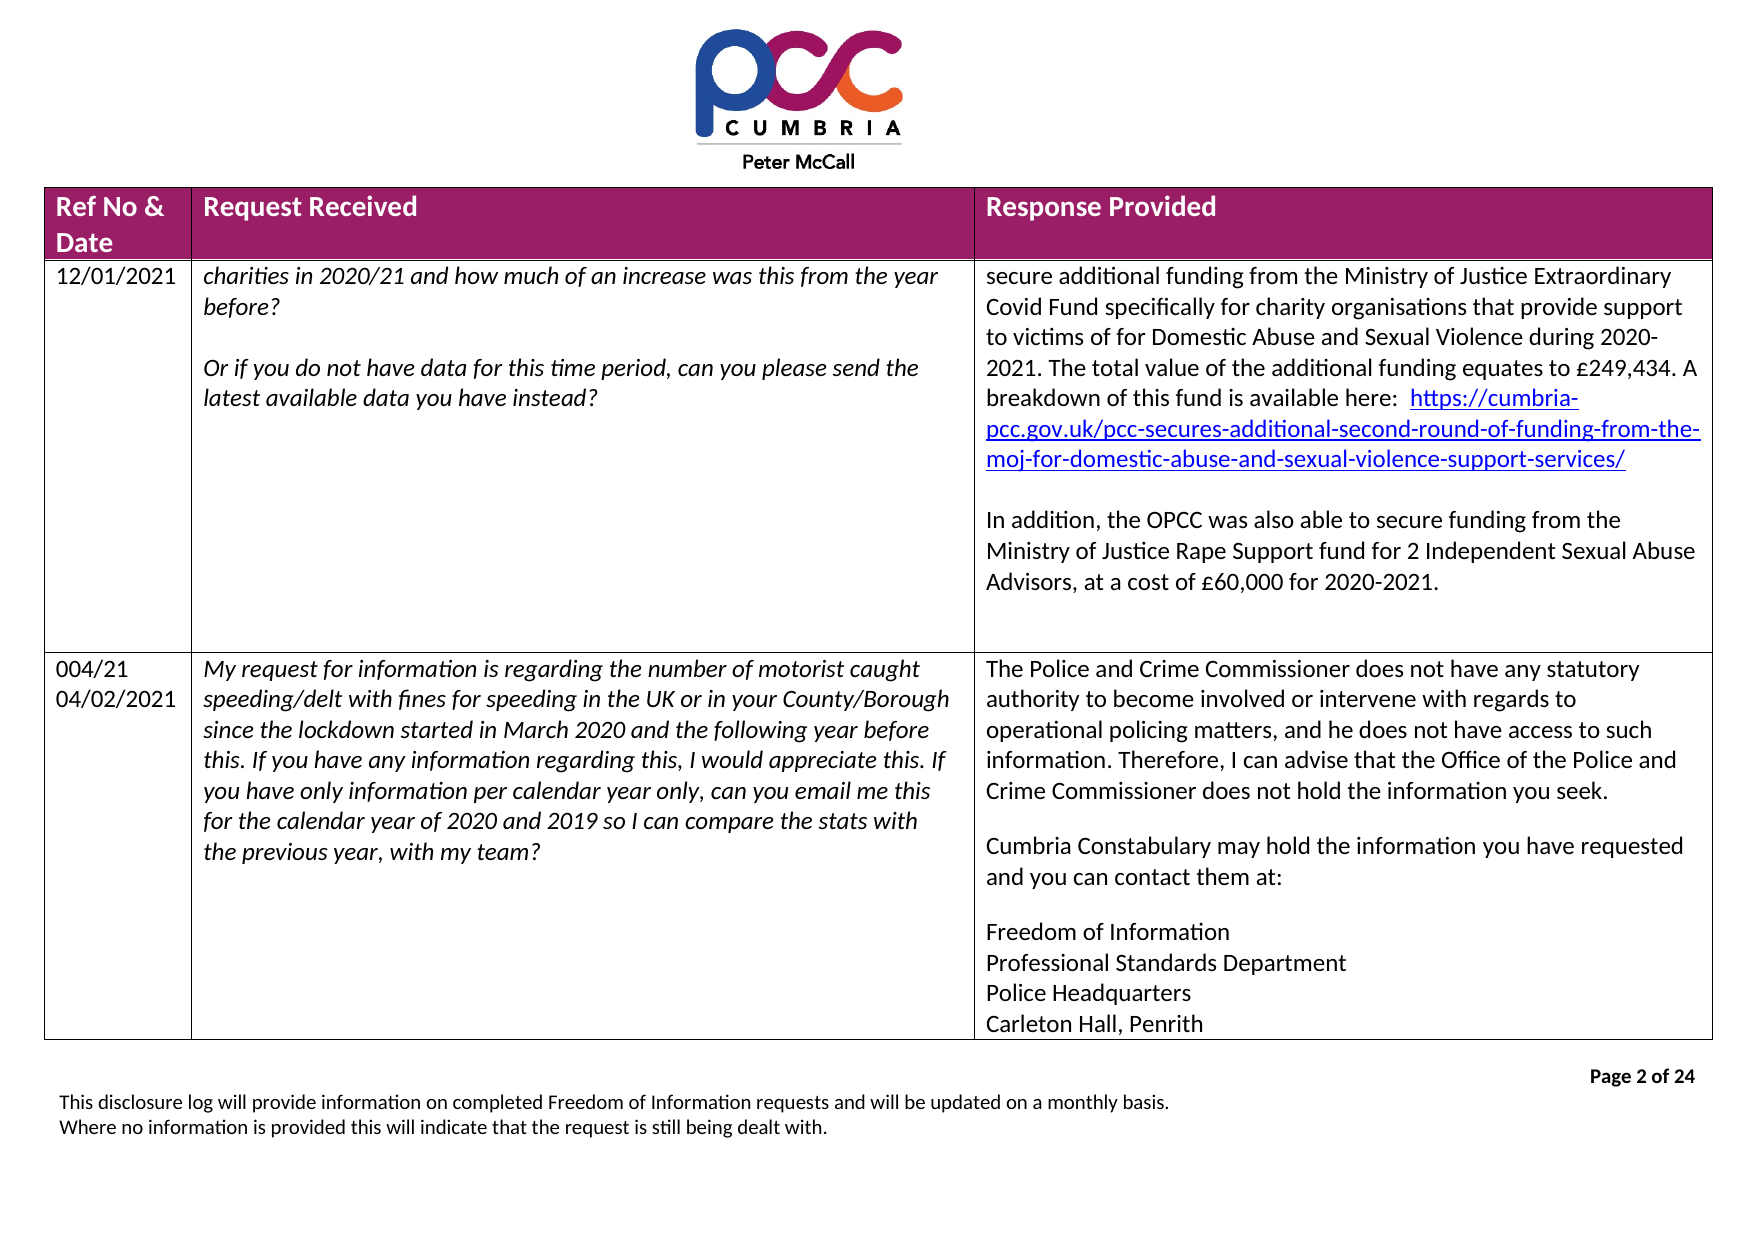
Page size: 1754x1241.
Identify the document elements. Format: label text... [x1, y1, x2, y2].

table_header Ref No & Date [45, 188, 191, 259]
table_header Request Received [192, 188, 974, 259]
table_cell 003/21 12/01/2021 [45, 261, 191, 652]
picture [695, 29, 903, 169]
table_cell 004/21 04/02/2021 [45, 653, 191, 1038]
table_header Response Provided [975, 188, 1712, 259]
